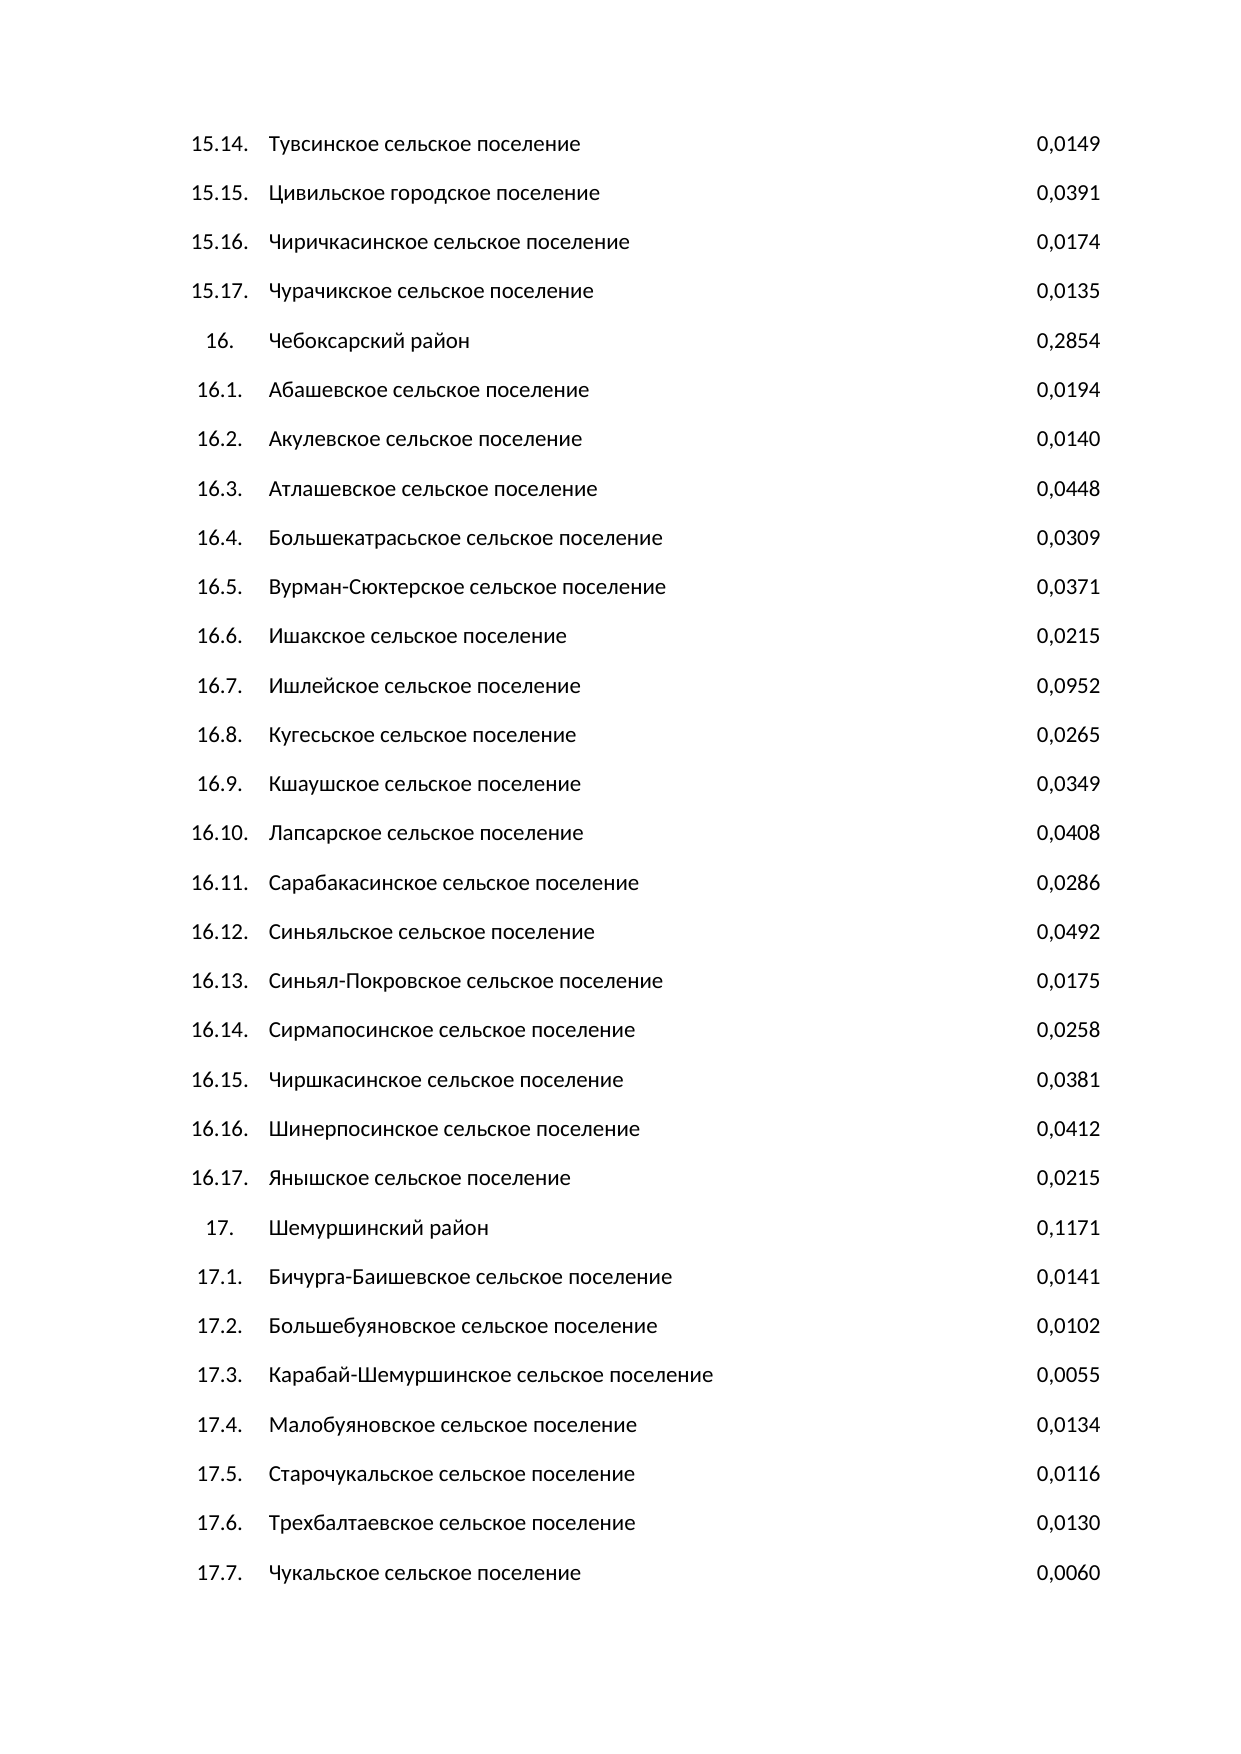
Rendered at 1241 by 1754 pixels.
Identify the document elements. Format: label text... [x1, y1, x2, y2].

table_cell Шинерпосинское сельское поселение [262, 1104, 947, 1153]
table_cell 0,0134 [947, 1399, 1107, 1448]
table_cell 0,0141 [947, 1251, 1107, 1301]
table_cell 15.14. [177, 118, 262, 167]
table_cell 0,0140 [947, 414, 1107, 463]
table_cell 0,0215 [947, 1153, 1107, 1202]
table_cell 16.16. [177, 1104, 262, 1153]
table_cell 16.12. [177, 906, 262, 956]
table_cell 0,0102 [947, 1301, 1107, 1350]
table_cell Сарабакасинское сельское поселение [262, 857, 947, 906]
table_cell 16.8. [177, 709, 262, 759]
table_cell 16.6. [177, 611, 262, 660]
table_cell Бичурга-Баишевское сельское поселение [262, 1251, 947, 1301]
table_cell Янышское сельское поселение [262, 1153, 947, 1202]
table_cell Кугесьское сельское поселение [262, 709, 947, 759]
table_cell 0,0408 [947, 808, 1107, 857]
table_cell 17.4. [177, 1399, 262, 1448]
table_cell 0,0412 [947, 1104, 1107, 1153]
table_cell Вурман-Сюктерское сельское поселение [262, 562, 947, 611]
table_cell 16.13. [177, 956, 262, 1005]
table_cell Ишлейское сельское поселение [262, 660, 947, 709]
table_cell 0,0492 [947, 906, 1107, 956]
table_cell Синьяльское сельское поселение [262, 906, 947, 956]
table_cell 0,0175 [947, 956, 1107, 1005]
table_cell 0,0258 [947, 1005, 1107, 1054]
table_cell Цивильское городское поселение [262, 168, 947, 217]
table_cell 16.7. [177, 660, 262, 709]
table_cell Большекатрасьское сельское поселение [262, 512, 947, 562]
table_cell 17.2. [177, 1301, 262, 1350]
table_cell 16.9. [177, 759, 262, 808]
table_cell 0,0060 [947, 1547, 1107, 1596]
table_cell 16.5. [177, 562, 262, 611]
table_cell 17. [177, 1202, 262, 1251]
table_cell Сирмапосинское сельское поселение [262, 1005, 947, 1054]
table_cell Трехбалтаевское сельское поселение [262, 1498, 947, 1547]
table_cell 0,0286 [947, 857, 1107, 906]
table_cell Атлашевское сельское поселение [262, 463, 947, 512]
table_cell 0,0194 [947, 365, 1107, 414]
table_cell 16.11. [177, 857, 262, 906]
table_cell Старочукальское сельское поселение [262, 1449, 947, 1498]
table_cell 0,0116 [947, 1449, 1107, 1498]
table_cell 16.14. [177, 1005, 262, 1054]
table_cell Карабай-Шемуршинское сельское поселение [262, 1350, 947, 1399]
table_cell 17.5. [177, 1449, 262, 1498]
table_cell 0,0371 [947, 562, 1107, 611]
table_cell 15.16. [177, 217, 262, 266]
table_cell Абашевское сельское поселение [262, 365, 947, 414]
table_cell Шемуршинский район [262, 1202, 947, 1251]
table_cell Лапсарское сельское поселение [262, 808, 947, 857]
table_cell Чиричкасинское сельское поселение [262, 217, 947, 266]
table_cell Малобуяновское сельское поселение [262, 1399, 947, 1448]
table_cell 16. [177, 315, 262, 364]
table_cell 0,0174 [947, 217, 1107, 266]
table_cell Чиршкасинское сельское поселение [262, 1054, 947, 1103]
table_cell 16.10. [177, 808, 262, 857]
table_cell Большебуяновское сельское поселение [262, 1301, 947, 1350]
table_cell 15.15. [177, 168, 262, 217]
table_cell 16.15. [177, 1054, 262, 1103]
table_cell 16.3. [177, 463, 262, 512]
table_cell 0,0135 [947, 266, 1107, 315]
table_cell Чебоксарский район [262, 315, 947, 364]
table_cell Синьял-Покровское сельское поселение [262, 956, 947, 1005]
table_cell 17.3. [177, 1350, 262, 1399]
table_cell 0,0349 [947, 759, 1107, 808]
table_cell 0,0130 [947, 1498, 1107, 1547]
table_cell 16.1. [177, 365, 262, 414]
table_cell Акулевское сельское поселение [262, 414, 947, 463]
table_cell Чурачикское сельское поселение [262, 266, 947, 315]
table_cell 0,0149 [947, 118, 1107, 167]
table_cell Чукальское сельское поселение [262, 1547, 947, 1596]
table_cell 16.4. [177, 512, 262, 562]
table_cell 0,0952 [947, 660, 1107, 709]
table_cell Ишакское сельское поселение [262, 611, 947, 660]
table_cell 0,1171 [947, 1202, 1107, 1251]
table_cell Кшаушское сельское поселение [262, 759, 947, 808]
table_cell 16.2. [177, 414, 262, 463]
table_cell 0,2854 [947, 315, 1107, 364]
table_cell 17.6. [177, 1498, 262, 1547]
table_cell 0,0391 [947, 168, 1107, 217]
table_cell 17.1. [177, 1251, 262, 1301]
table_cell 0,0265 [947, 709, 1107, 759]
table_cell 17.7. [177, 1547, 262, 1596]
table_cell 0,0055 [947, 1350, 1107, 1399]
table_cell 15.17. [177, 266, 262, 315]
table_cell 0,0381 [947, 1054, 1107, 1103]
table_cell Тувсинское сельское поселение [262, 118, 947, 167]
table_cell 0,0309 [947, 512, 1107, 562]
table_cell 0,0215 [947, 611, 1107, 660]
table_cell 16.17. [177, 1153, 262, 1202]
table_cell 0,0448 [947, 463, 1107, 512]
